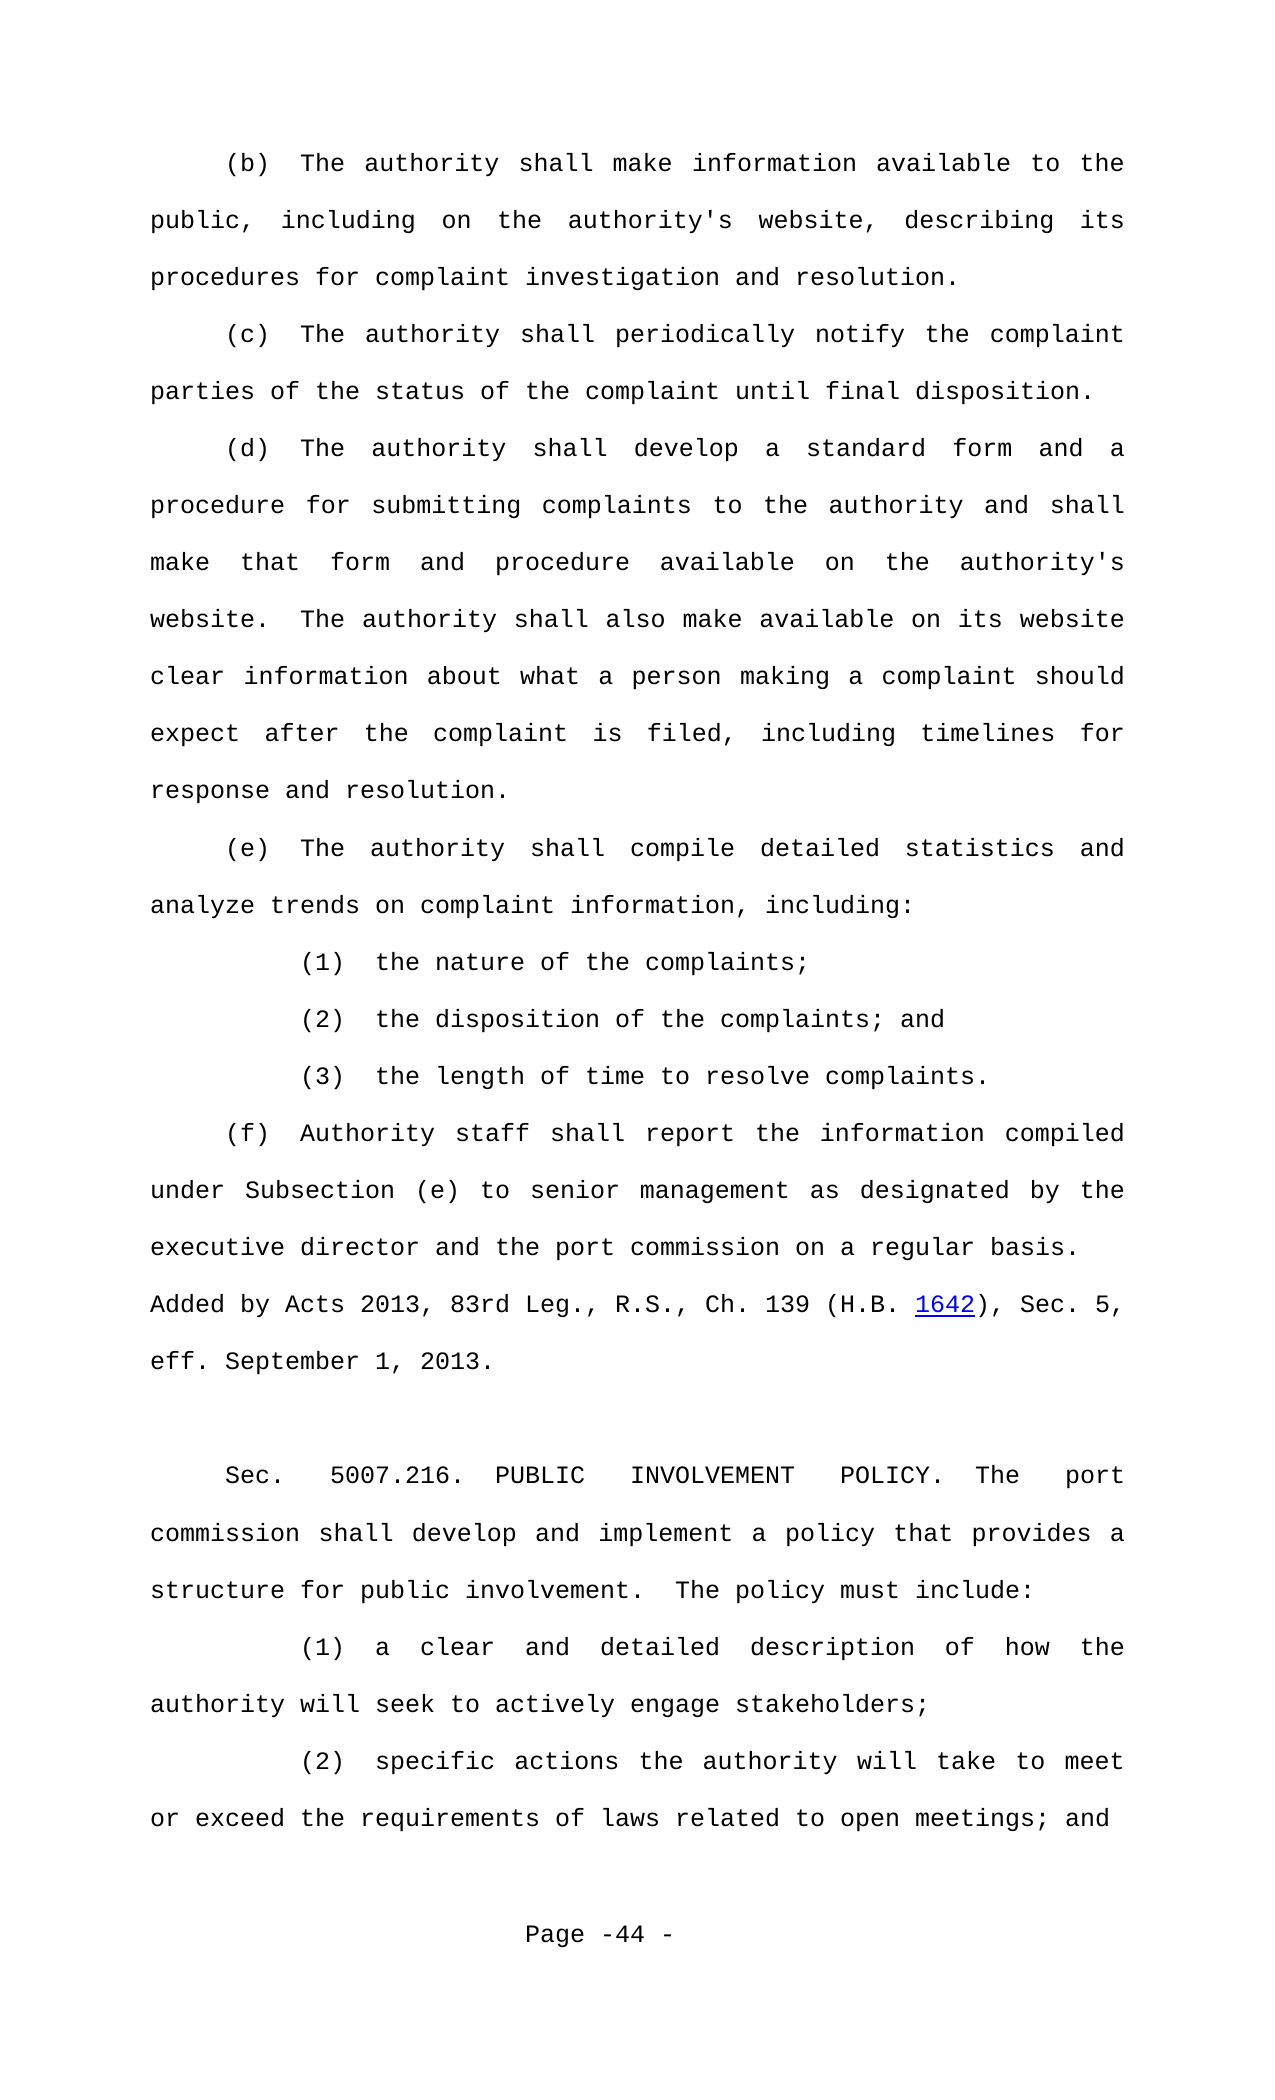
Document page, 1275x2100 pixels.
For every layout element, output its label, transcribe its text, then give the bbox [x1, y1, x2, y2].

text Added by Acts 2013, 83rd Leg., R.S., Ch. 139 (H.B. 1642), Sec. 5, eff. September 1, 2013. [150, 1292, 1125, 1377]
text (1) a clear and detailed description of how the authority will seek to actively engage stakeholders; [150, 1634, 1125, 1720]
text (f) Authority staff shall report the information compiled under Subsection (e) to senior management as designated by the executive director and the port commission on a regular basis. [150, 1120, 1125, 1263]
text (1) the nature of the complaints; [150, 949, 1125, 978]
text (2) the disposition of the complaints; and [150, 1006, 1125, 1035]
text (3) the length of time to resolve complaints. [150, 1063, 1125, 1092]
text (e) The authority shall compile detailed statistics and analyze trends on complaint information, including: [150, 835, 1125, 921]
text (d) The authority shall develop a standard form and a procedure for submitting complaints to the authority and shall make that form and procedure available on the authority's website. The authority shall also make available on its website clear information about what a person making a complaint should expect after the complaint is filed, including timelines for response and resolution. [150, 435, 1125, 806]
text Sec. 5007.216. PUBLIC INVOLVEMENT POLICY. The port commission shall develop and implement a policy that provides a structure for public involvement. The policy must include: [150, 1463, 1125, 1606]
text (2) specific actions the authority will take to meet or exceed the requirements of laws related to open meetings; and [150, 1748, 1125, 1834]
text (b) The authority shall make information available to the public, including on the authority's website, describing its procedures for complaint investigation and resolution. [150, 150, 1125, 293]
text (c) The authority shall periodically notify the complaint parties of the status of the complaint until final disposition. [150, 321, 1125, 407]
